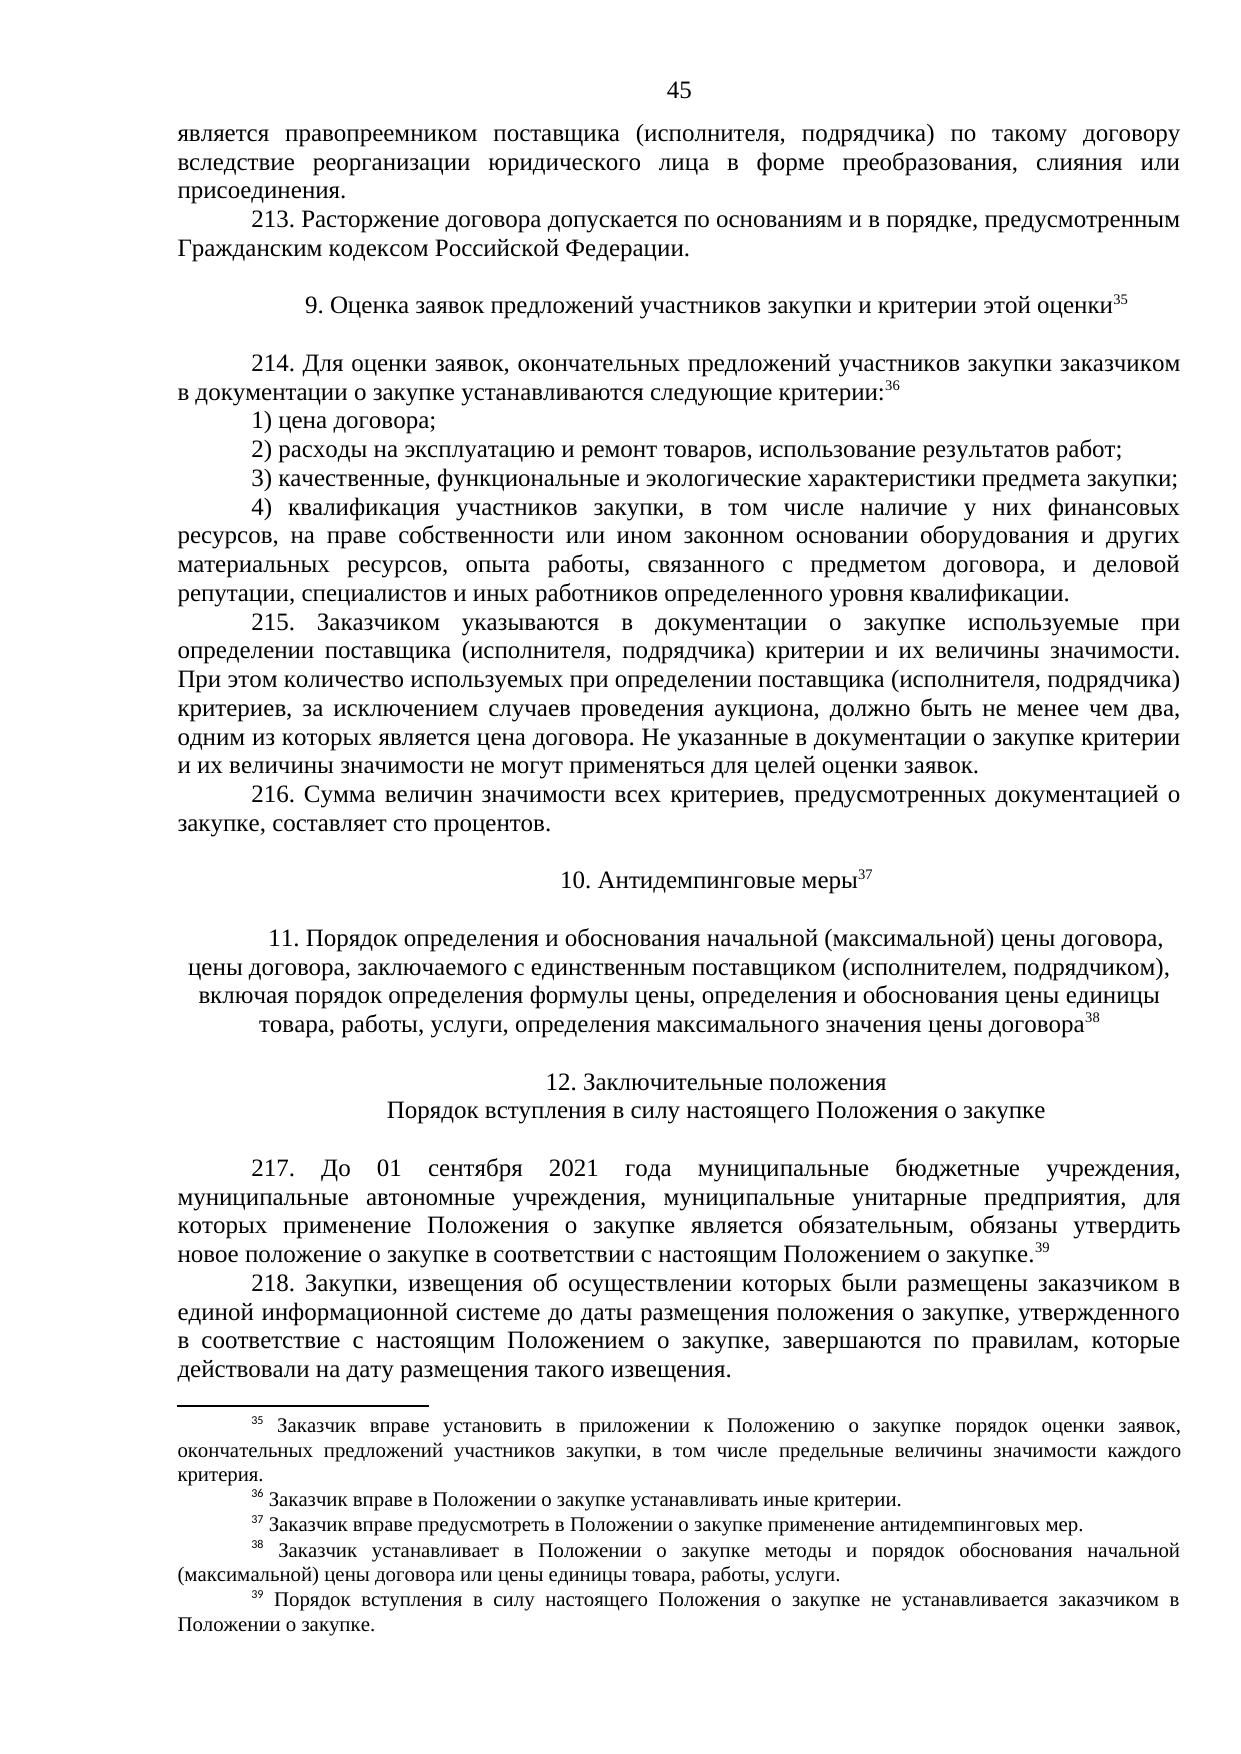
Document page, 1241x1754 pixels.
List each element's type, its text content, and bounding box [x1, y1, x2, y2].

text 213. Расторжение договора допускается по основаниям и в порядке, предусмотренным Гражданским кодексом Российской Федерации. [177, 204, 1181, 262]
text 4) квалификация участников закупки, в том числе наличие у них финансовых ресурсов, на праве собственности или ином законном основании оборудования и других материальных ресурсов, опыта работы, связанного с предметом договора, и деловой репутации, специалистов и иных работников определенного уровня квалификации. [177, 492, 1181, 607]
text 215. Заказчиком указываются в документации о закупке используемые при определении поставщика (исполнителя, подрядчика) критерии и их величины значимости. При этом количество используемых при определении поставщика (исполнителя, подрядчика) критериев, за исключением случаев проведения аукциона, должно быть не менее чем два, одним из которых является цена договора. Не указанные в документации о закупке критерии и их величины значимости не могут применяться для целей оценки заявок. [177, 607, 1181, 779]
text 2) расходы на эксплуатацию и ремонт товаров, использование результатов работ; [177, 434, 1181, 463]
text 218. Закупки, извещения об осуществлении которых были размещены заказчиком в единой информационной системе до даты размещения положения о закупке, утвержденного в соответствие с настоящим Положением о закупке, завершаются по правилам, которые действовали на дату размещения такого извещения. [177, 1268, 1181, 1383]
text 214. Для оценки заявок, окончательных предложений участников закупки заказчиком в документации о закупке устанавливаются следующие критерии: [177, 348, 1181, 406]
text 9. Оценка заявок предложений участников закупки и критерии этой оценки [177, 291, 1181, 319]
text 217. До 01 сентября 2021 года муниципальные бюджетные учреждения, муниципальные автономные учреждения, муниципальные унитарные предприятия, для которых применение Положения о закупке является обязательным, обязаны утвердить новое положение о закупке в соответствии с настоящим Положением о закупке. [177, 1153, 1181, 1268]
text 216. Сумма величин значимости всех критериев, предусмотренных документацией о закупке, составляет сто процентов. [177, 779, 1181, 837]
text 3) качественные, функциональные и экологические характеристики предмета закупки; [177, 463, 1181, 492]
text Порядок вступления в силу настоящего Положения о закупке [177, 1096, 1181, 1124]
text 12. Заключительные положения [177, 1067, 1181, 1096]
text 10. Антидемпинговые меры [177, 866, 1181, 894]
text 1) цена договора; [177, 406, 1181, 434]
text 11. Порядок определения и обоснования начальной (максимальной) цены договора, цены договора, заключаемого с единственным поставщиком (исполнителем, подрядчиком), включая порядок определения формулы цены, определения и обоснования цены единицы товара, работы, услуги, определения максимального значения цены договора [177, 923, 1181, 1038]
